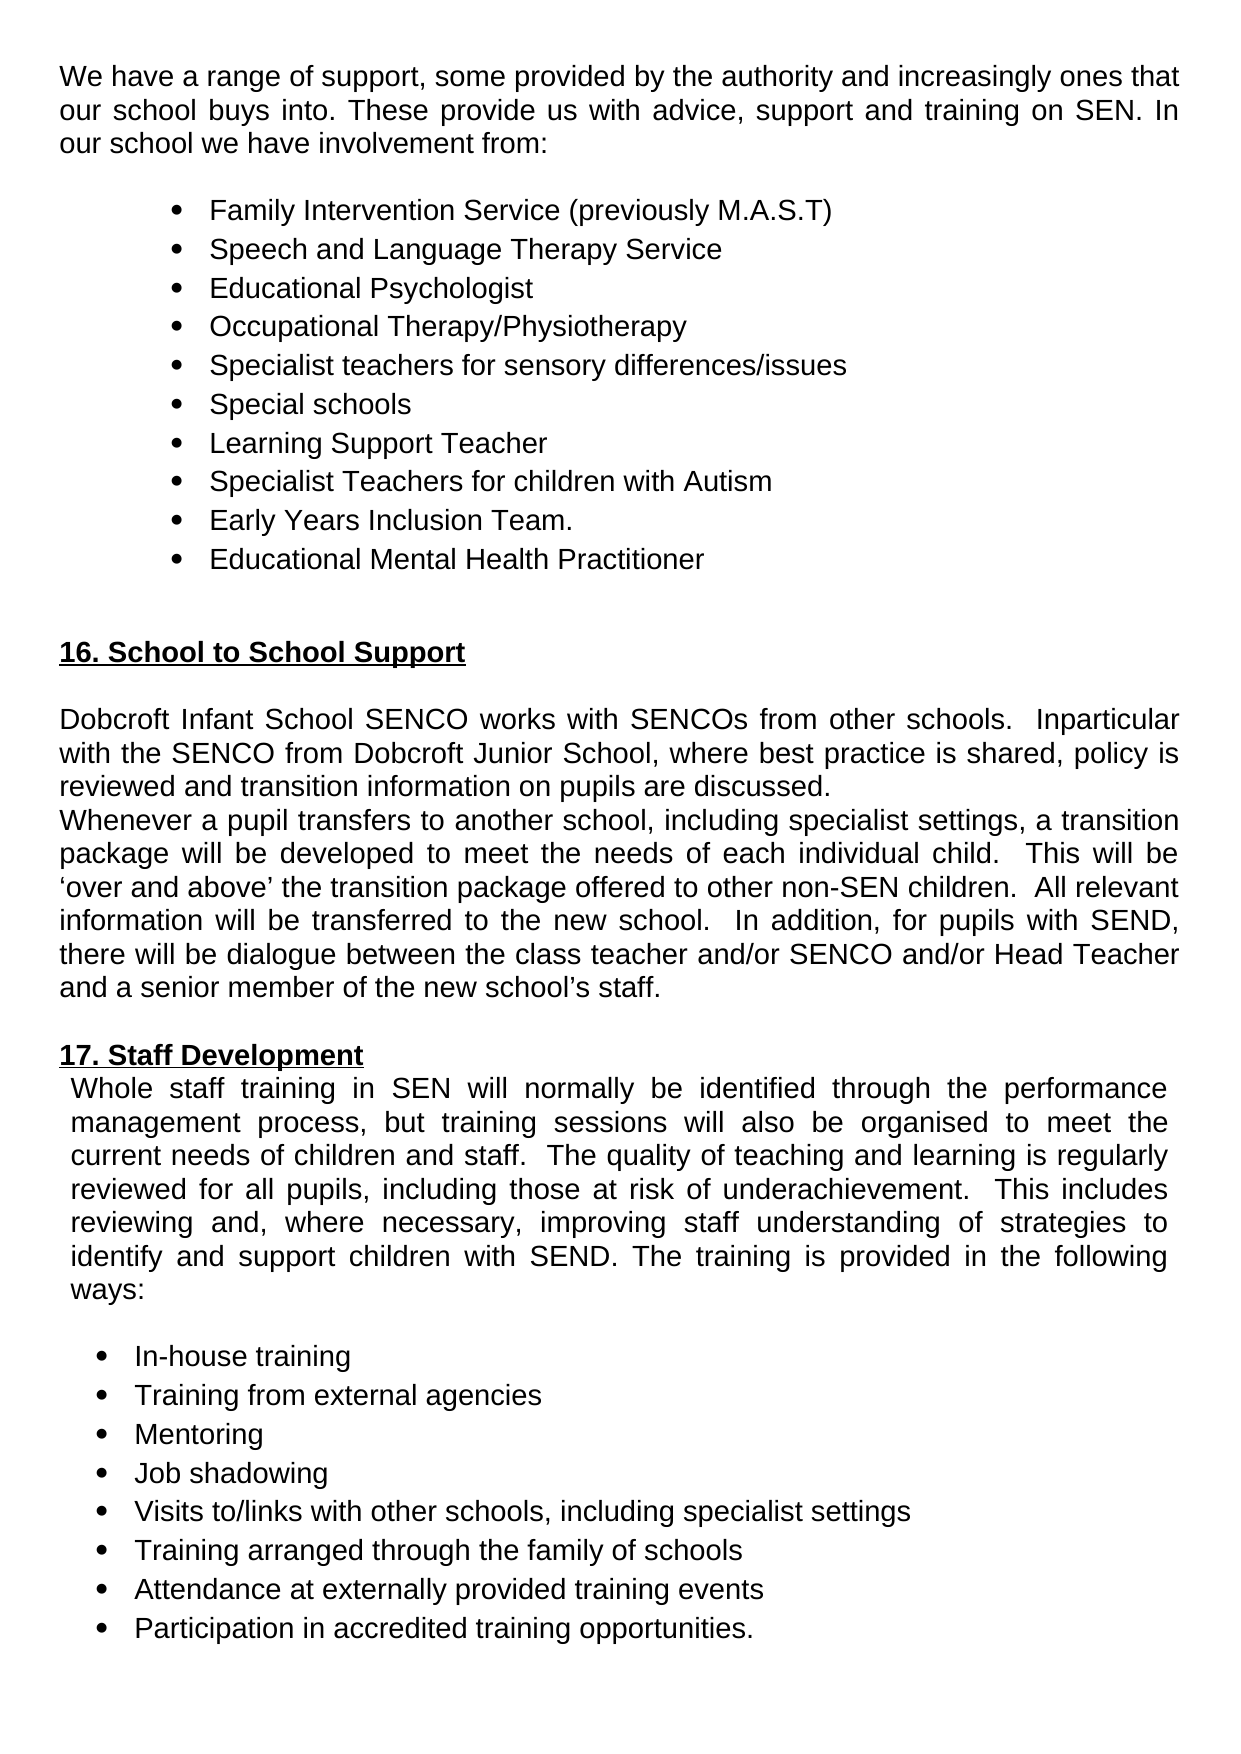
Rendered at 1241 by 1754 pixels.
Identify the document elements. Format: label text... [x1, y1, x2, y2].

table_header Whole staff training in SEN will normally be identified through the performance management process, but training sessions will also be organised to meet the current needs of children and staff. The quality of teaching and learning is regularly reviewed for all pupils, including those at risk of underachievement. This includes reviewing and, where necessary, improving staff understanding of strategies to identify and support children with SEND. The training is provided in the following ways: [59, 1071, 1181, 1339]
text Whenever a pupil transfers to another school, including specialist settings, a transition package will be developed to meet the needs of each individual child. This will be ‘over and above’ the transition package offered to other non-SEN children. All relevant information will be transferred to the new school. In addition, for pupils with SEND, there will be dialogue between the class teacher and/or SENCO and/or Head Teacher and a senior member of the new school’s staff. [59, 803, 1181, 1004]
list Training arranged through the family of schools [97, 1533, 1181, 1567]
list Specialist teachers for sensory differences/issues [172, 348, 1181, 382]
list Learning Support Teacher [172, 426, 1181, 459]
list Mentoring [97, 1417, 1181, 1451]
list Educational Mental Health Practitioner [172, 542, 1181, 576]
list Early Years Inclusion Team. [172, 503, 1181, 537]
list Family Intervention Service (previously M.A.S.T) [172, 193, 1181, 227]
list Attendance at externally provided training events [97, 1572, 1181, 1606]
list Visits to/links with other schools, including specialist settings [97, 1494, 1181, 1528]
list Participation in accredited training opportunities. [97, 1611, 1181, 1644]
list Training from external agencies [97, 1378, 1181, 1412]
list Speech and Language Therapy Service [172, 232, 1181, 266]
list Occupational Therapy/Physiotherapy [172, 309, 1181, 343]
list Specialist Teachers for children with Autism [172, 464, 1181, 498]
list Special schools [172, 387, 1181, 421]
text We have a range of support, some provided by the authority and increasingly ones that our school buys into. These provide us with advice, support and training on SEN. In our school we have involvement from: [59, 59, 1181, 160]
list In-house training [97, 1339, 1181, 1373]
list Educational Psychologist [172, 271, 1181, 304]
text 17. Staff Development [59, 1038, 1181, 1071]
list Job shadowing [97, 1456, 1181, 1489]
text 16. School to School Support [59, 635, 1181, 669]
text Dobcroft Infant School SENCO works with SENCOs from other schools. Inparticular with the SENCO from Dobcroft Junior School, where best practice is shared, policy is reviewed and transition information on pupils are discussed. [59, 702, 1181, 803]
